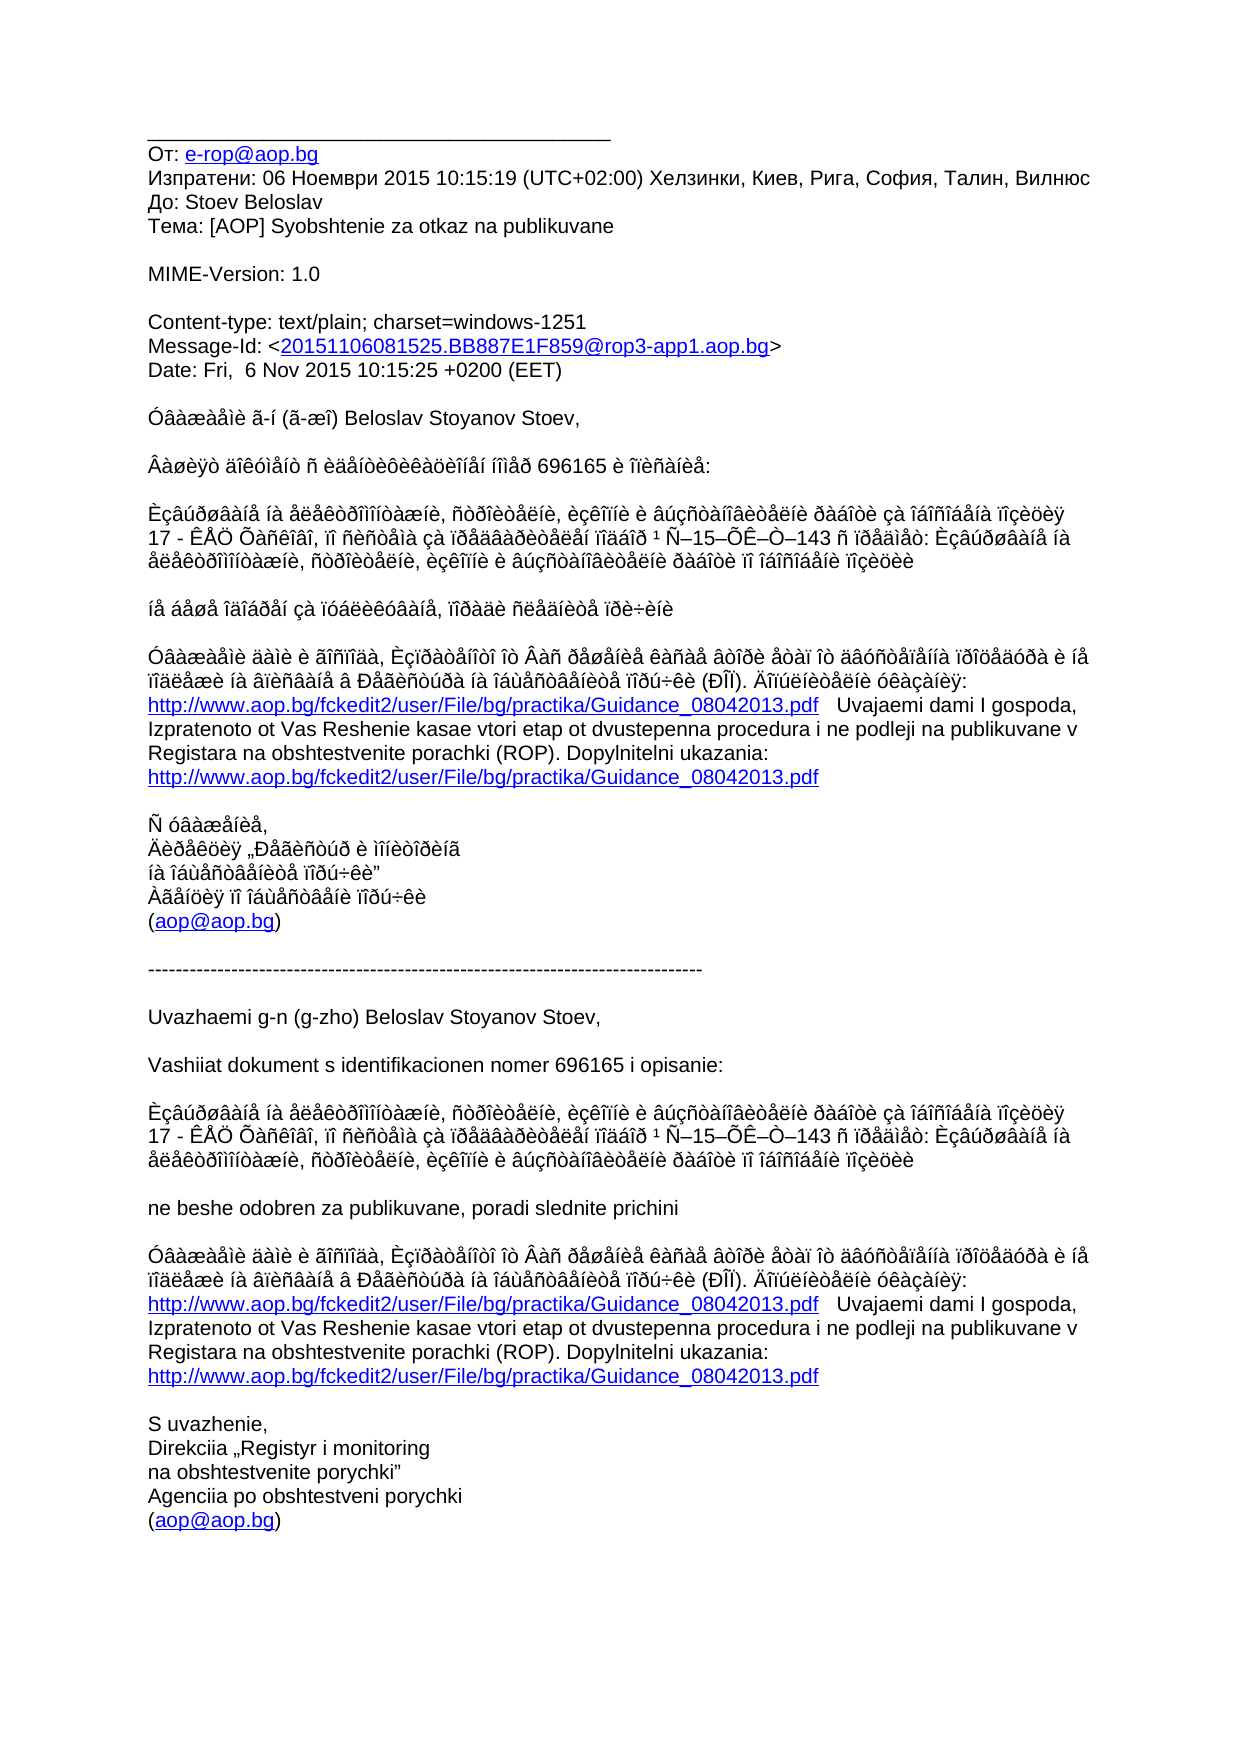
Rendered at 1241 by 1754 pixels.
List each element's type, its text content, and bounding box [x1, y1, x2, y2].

text Agenciia po obshtestveni porychki [148, 1484, 1092, 1508]
text До: Stoev Beloslav [148, 190, 1092, 214]
text Óâàæàåìè ã-í (ã-æî) Beloslav Stoyanov Stoev, [148, 406, 1092, 429]
text Vashiiat dokument s identifikacionen nomer 696165 i opisanie: [148, 1052, 1092, 1076]
text (aop@aop.bg) [148, 1508, 1092, 1532]
text na obshtestvenite porychki” [148, 1460, 1092, 1484]
text ne beshe odobren za publikuvane, poradi slednite prichini [148, 1196, 1092, 1220]
text Àãåíöèÿ ïî îáùåñòâåíè ïîðú÷êè [148, 885, 1092, 909]
text Direkciia „Registyr i monitoring [148, 1436, 1092, 1460]
text Uvazhaemi g-n (g-zho) Beloslav Stoyanov Stoev, [148, 1004, 1092, 1028]
text S uvazhenie, [148, 1412, 1092, 1436]
text От: e-rop@aop.bg [148, 142, 1092, 166]
text Message-Id: <20151106081525.BB887E1F859@rop3-app1.aop.bg> [148, 334, 1092, 358]
text íå áåøå îäîáðåí çà ïóáëèêóâàíå, ïîðàäè ñëåäíèòå ïðè÷èíè [148, 597, 1092, 621]
text Óâàæàåìè äàìè è ãîñïîäà, Èçïðàòåíîòî îò Âàñ ðåøåíèå êàñàå âòîðè åòàï îò äâóñòåïåííà ïðîöåäóðà è íå ïîäëåæè íà âïèñâàíå â Ðåãèñòúðà íà îáùåñòâåíèòå ïîðú÷êè (ÐÎÏ). Äîïúëíèòåëíè óêàçàíèÿ: http://www.aop.bg/fckedit2/user/File/bg/practika/Guidance_08042013.pdf Uvajaemi dami I gospoda, Izpratenoto ot Vas Reshenie kasae vtori etap ot dvustepenna procedura i ne podleji na publikuvane v Registara na obshtestvenite porachki (ROP). Dopylnitelni ukazania: http://www.aop.bg/fckedit2/user/File/bg/practika/Guidance_08042013.pdf [148, 645, 1092, 789]
text Âàøèÿò äîêóìåíò ñ èäåíòèôèêàöèîíåí íîìåð 696165 è îïèñàíèå: [148, 453, 1092, 477]
text Óâàæàåìè äàìè è ãîñïîäà, Èçïðàòåíîòî îò Âàñ ðåøåíèå êàñàå âòîðè åòàï îò äâóñòåïåííà ïðîöåäóðà è íå ïîäëåæè íà âïèñâàíå â Ðåãèñòúðà íà îáùåñòâåíèòå ïîðú÷êè (ÐÎÏ). Äîïúëíèòåëíè óêàçàíèÿ: http://www.aop.bg/fckedit2/user/File/bg/practika/Guidance_08042013.pdf Uvajaemi dami I gospoda, Izpratenoto ot Vas Reshenie kasae vtori etap ot dvustepenna procedura i ne podleji na publikuvane v Registara na obshtestvenite porachki (ROP). Dopylnitelni ukazania: http://www.aop.bg/fckedit2/user/File/bg/practika/Guidance_08042013.pdf [148, 1244, 1092, 1388]
text Èçâúðøâàíå íà åëåêòðîìîíòàæíè, ñòðîèòåëíè, èçêîïíè è âúçñòàíîâèòåëíè ðàáîòè çà îáîñîáåíà ïîçèöèÿ 17 - ÊÅÖ Õàñêîâî, ïî ñèñòåìà çà ïðåäâàðèòåëåí ïîäáîð ¹ Ñ–15–ÕÊ–Ò–143 ñ ïðåäìåò: Èçâúðøâàíå íà åëåêòðîìîíòàæíè, ñòðîèòåëíè, èçêîïíè è âúçñòàíîâèòåëíè ðàáîòè ïî îáîñîáåíè ïîçèöèè [148, 1100, 1092, 1172]
text Изпратени: 06 Ноември 2015 10:15:19 (UTC+02:00) Хелзинки, Киев, Рига, София, Талин, Вилнюс [148, 166, 1092, 190]
text Content-type: text/plain; charset=windows-1251 [148, 310, 1092, 334]
text Èçâúðøâàíå íà åëåêòðîìîíòàæíè, ñòðîèòåëíè, èçêîïíè è âúçñòàíîâèòåëíè ðàáîòè çà îáîñîáåíà ïîçèöèÿ 17 - ÊÅÖ Õàñêîâî, ïî ñèñòåìà çà ïðåäâàðèòåëåí ïîäáîð ¹ Ñ–15–ÕÊ–Ò–143 ñ ïðåäìåò: Èçâúðøâàíå íà åëåêòðîìîíòàæíè, ñòðîèòåëíè, èçêîïíè è âúçñòàíîâèòåëíè ðàáîòè ïî îáîñîáåíè ïîçèöèè [148, 501, 1092, 573]
text MIME-Version: 1.0 [148, 262, 1092, 286]
text (aop@aop.bg) [148, 909, 1092, 933]
text Тема: [AOP] Syobshtenie za otkaz na publikuvane [148, 214, 1092, 238]
text ________________________________________ [148, 118, 1092, 142]
text -------------------------------------------------------------------------------- [148, 957, 1092, 981]
text Äèðåêöèÿ „Ðåãèñòúð è ìîíèòîðèíã [148, 837, 1092, 861]
text Date: Fri, 6 Nov 2015 10:15:25 +0200 (EET) [148, 358, 1092, 382]
text íà îáùåñòâåíèòå ïîðú÷êè” [148, 861, 1092, 885]
text Ñ óâàæåíèå, [148, 813, 1092, 837]
